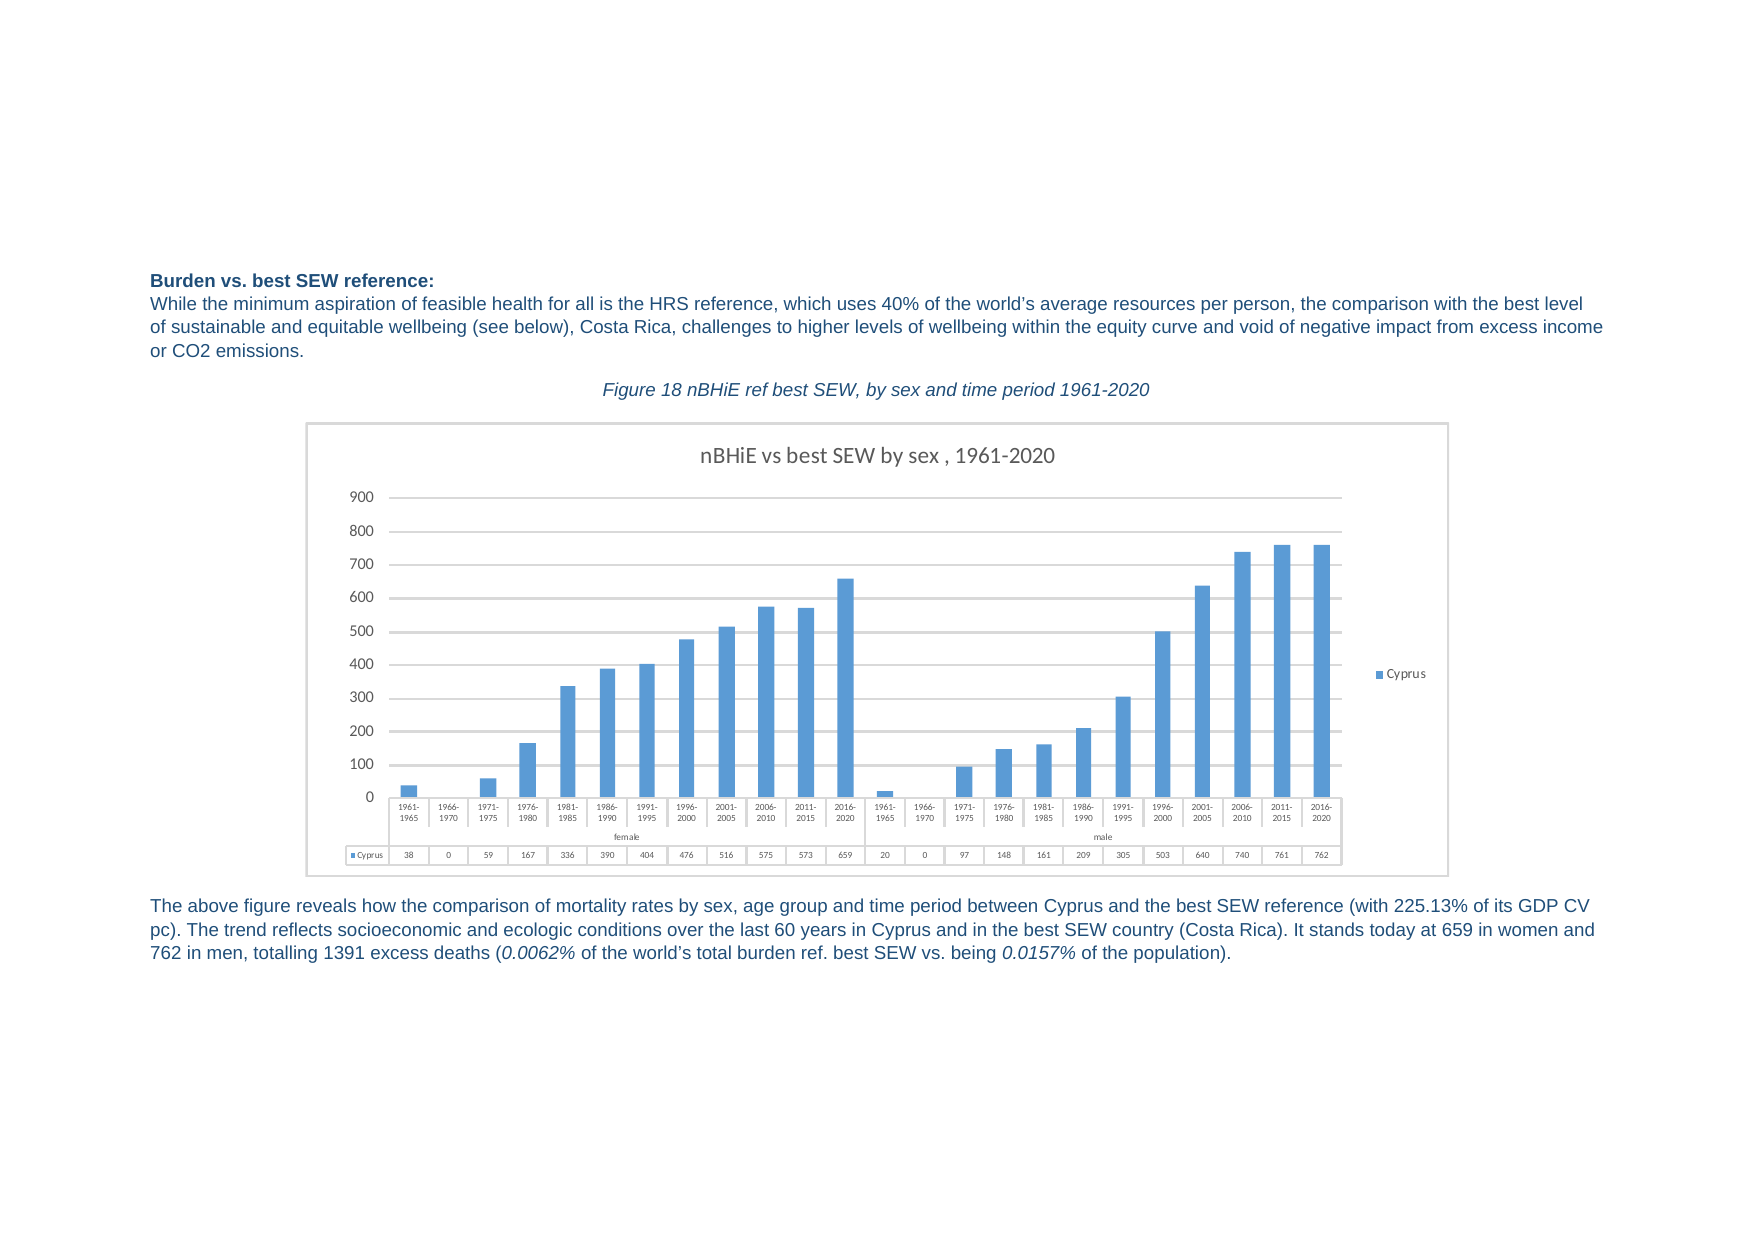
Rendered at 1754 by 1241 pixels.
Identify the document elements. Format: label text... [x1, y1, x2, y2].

subtitle Burden vs. best SEW reference: [150, 270, 1604, 291]
text While the minimum aspiration of feasible health for all is the HRS reference, which uses 40% of the world’s average resources per person, the comparison with the best level of sustainable and equitable wellbeing (see below), Costa Rica, challenges to higher levels of wellbeing within the equity curve and void of negative impact from excess income or CO2 emissions. [150, 293, 1604, 361]
text The above figure reveals how the comparison of mortality rates by sex, age group and time period between Cyprus and the best SEW reference (with 225.13% of its GDP CV pc). The trend reflects socioeconomic and ecologic conditions over the last 60 years in Cyprus and in the best SEW country (Costa Rica). It stands today at 659 in women and 762 in men, totalling 1391 excess deaths (0.0062% of the world’s total burden ref. best SEW vs. being 0.0157% of the population). [150, 895, 1604, 963]
